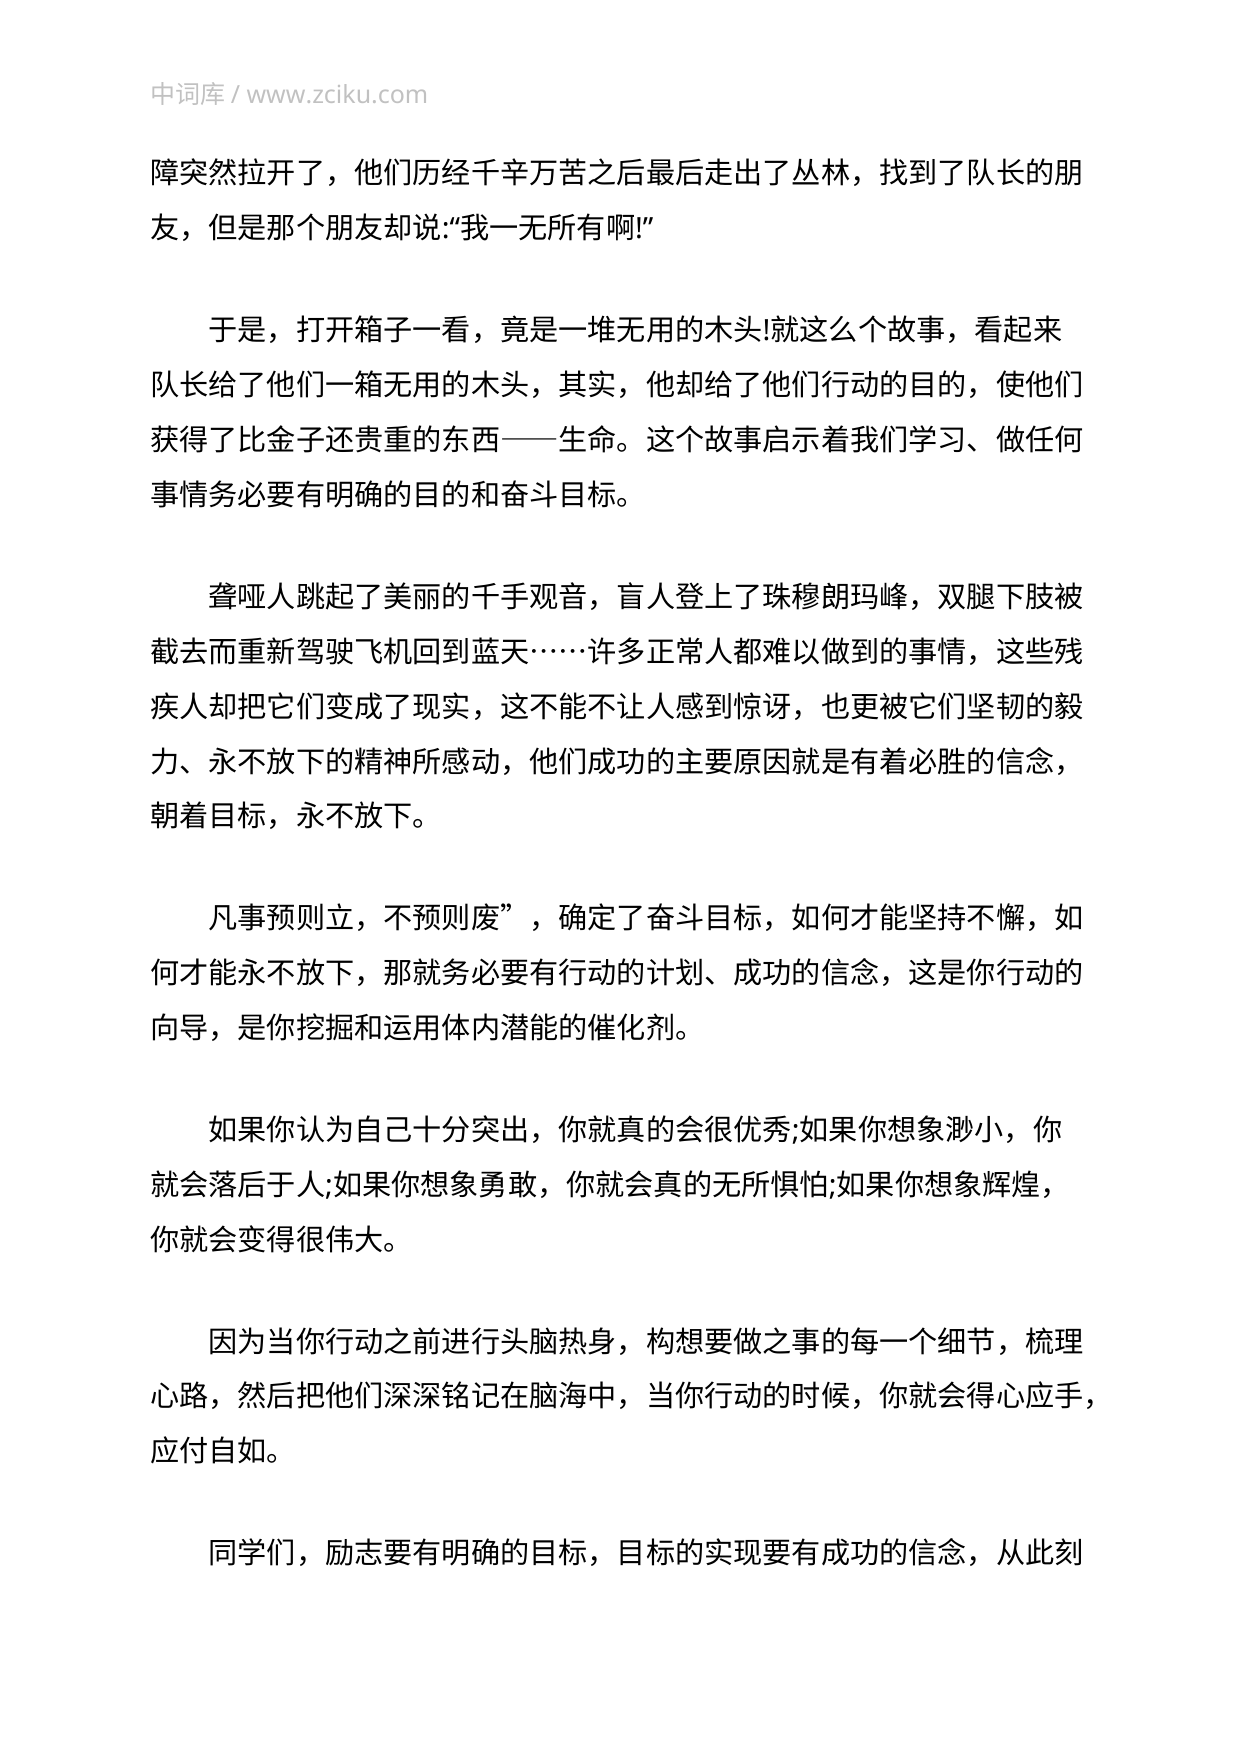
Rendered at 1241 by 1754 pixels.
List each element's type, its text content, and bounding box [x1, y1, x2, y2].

text 凡事预则立，不预则废”，确定了奋斗目标，如何才能坚持不懈，如何才能永不放下，那就务必要有行动的计划、成功的信念，这是你行动的向导，是你挖掘和运用体内潜能的催化剂。 [150, 895, 1090, 1047]
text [150, 150, 1090, 247]
text 因为当你行动之前进行头脑热身，构想要做之事的每一个细节，梳理心路，然后把他们深深铭记在脑海中，当你行动的时候，你就会得心应手，应付自如。 [150, 1318, 1090, 1470]
text 于是，打开箱子一看，竟是一堆无用的木头!就这么个故事，看起来队长给了他们一箱无用的木头，其实，他却给了他们行动的目的，使他们获得了比金子还贵重的东西——生命。这个故事启示着我们学习、做任何事情务必要有明确的目的和奋斗目标。 [150, 307, 1090, 514]
text 聋哑人跳起了美丽的千手观音，盲人登上了珠穆朗玛峰，双腿下肢被截去而重新驾驶飞机回到蓝天……许多正常人都难以做到的事情，这些残疾人却把它们变成了现实，这不能不让人感到惊讶，也更被它们坚韧的毅力、永不放下的精神所感动，他们成功的主要原因就是有着必胜的信念，朝着目标，永不放下。 [150, 573, 1090, 835]
text 如果你认为自己十分突出，你就真的会很优秀;如果你想象渺小，你就会落后于人;如果你想象勇敢，你就会真的无所惧怕;如果你想象辉煌，你就会变得很伟大。 [150, 1106, 1090, 1259]
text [150, 1530, 1090, 1572]
